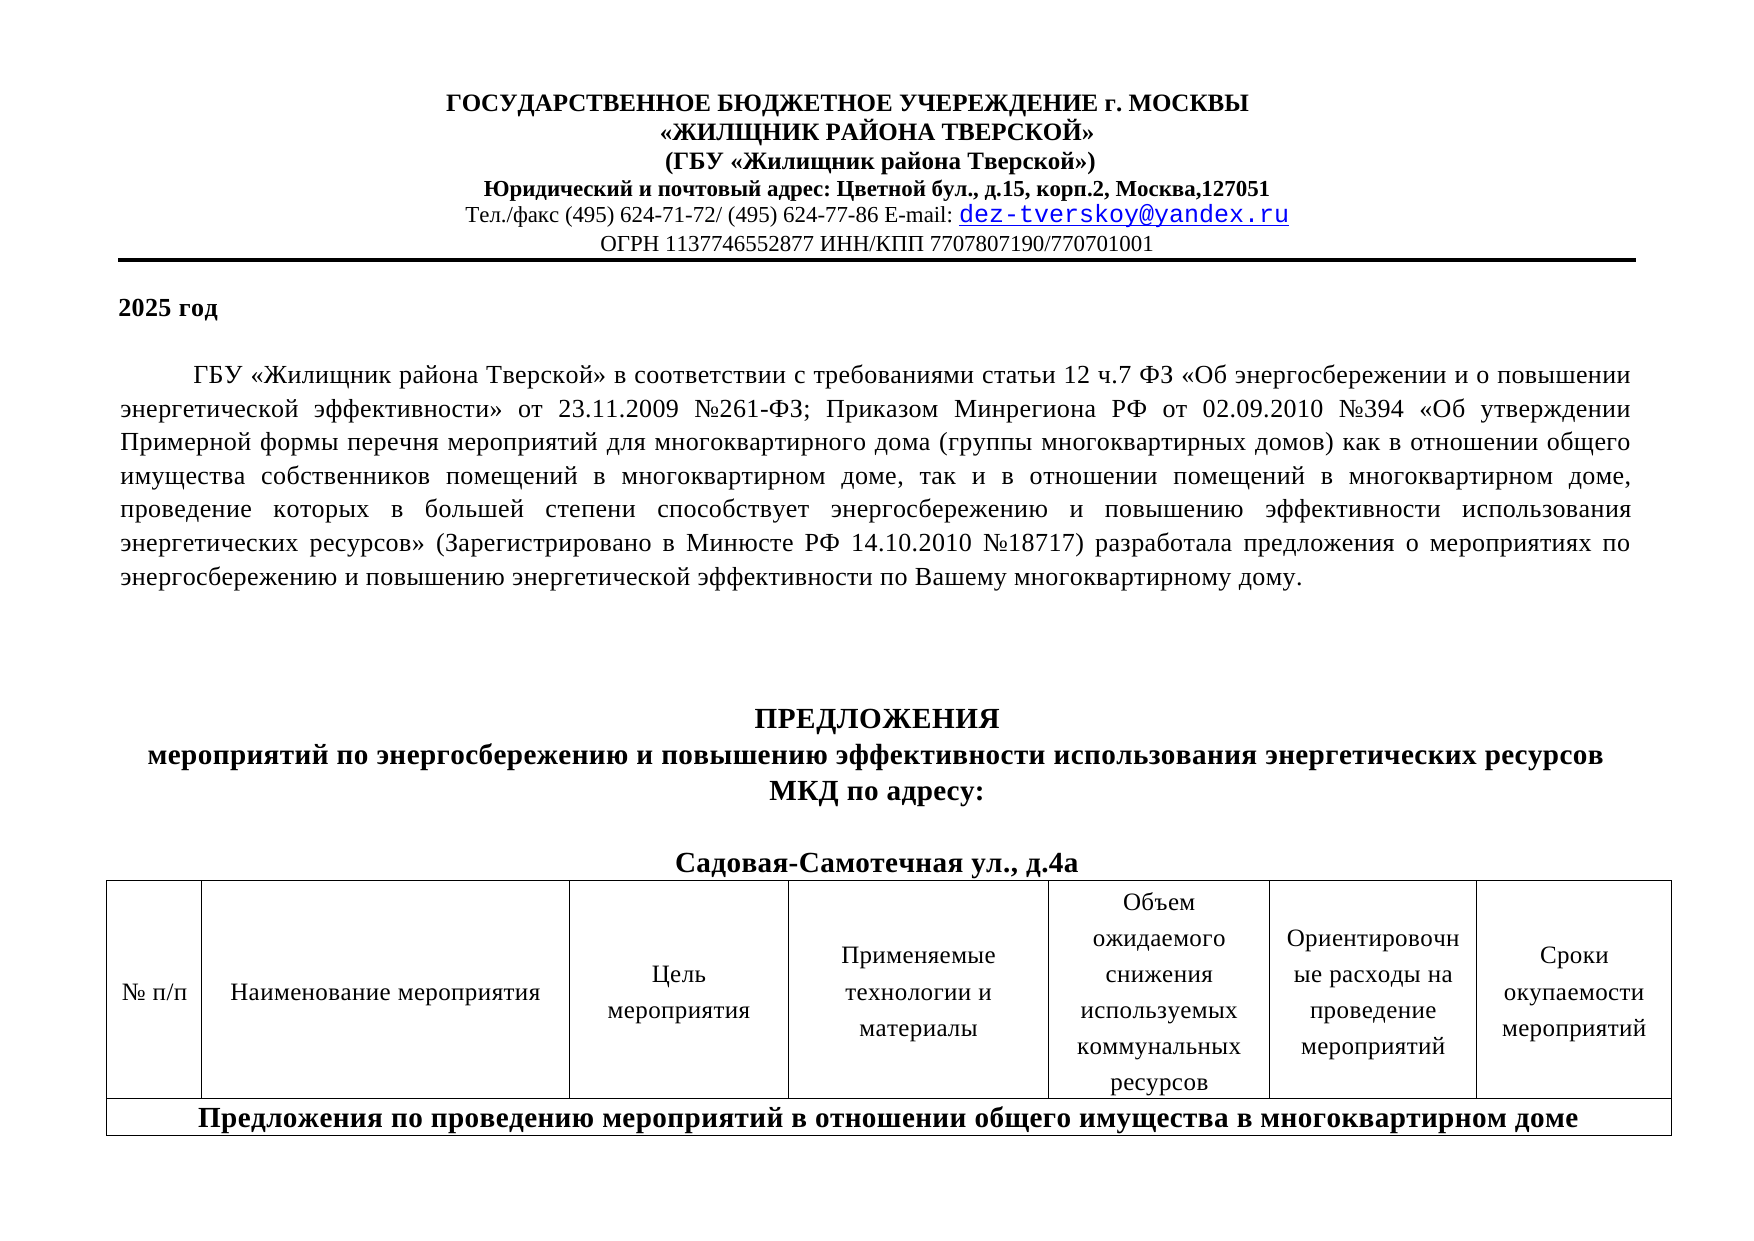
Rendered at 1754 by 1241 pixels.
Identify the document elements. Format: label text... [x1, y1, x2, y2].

text 2025 год [118, 290, 1634, 323]
table_header № п/п [107, 881, 201, 1097]
text ГОСУДАРСТВЕННОЕ БЮДЖЕТНОЕ УЧЕРЕЖДЕНИЕ г. МОСКВЫ [59, 88, 1636, 117]
table_header Цель мероприятия [570, 881, 788, 1097]
text Тел./факс (495) 624-71-72/ (495) 624-77-86 E-mail: dez-tverskoy@yandex.ru [118, 201, 1636, 230]
table_header Объем ожидаемого снижения используемых коммунальных ресурсов [1049, 881, 1269, 1097]
table_header Ориентировочные расходы на проведение мероприятий [1270, 881, 1476, 1097]
text (ГБУ «Жилищник района Тверской») [118, 146, 1636, 175]
table_header Наименование мероприятия [202, 881, 569, 1097]
table_cell Предложения по проведению мероприятий в отношении общего имущества в многоквартирном доме [107, 1099, 1671, 1134]
text «ЖИЛЩНИК РАЙОНА ТВЕРСКОЙ» [118, 117, 1636, 146]
text Садовая-Самотечная ул., д.4а [118, 844, 1636, 880]
text ГБУ «Жилищник района Тверской» в соответствии с требованиями статьи 12 ч.7 ФЗ «Об энергосбережении и о повышении энергетической эффективности» от 23.11.2009 №261-ФЗ; Приказом Минрегиона РФ от 02.09.2010 №394 «Об утверждении Примерной формы перечня мероприятий для многоквартирного дома (группы многоквартирных домов) как в отношении общего имущества собственников помещений в многоквартирном доме, так и в отношении помещений в многоквартирном доме, проведение которых в большей степени способствует энергосбережению и повышению эффективности использования энергетических ресурсов» (Зарегистрировано в Минюсте РФ 14.10.2010 №18717) разработала предложения о мероприятиях по энергосбережению и повышению энергетической эффективности по Вашему многоквартирному дому. [120, 357, 1634, 592]
text ОГРН 1137746552877 ИНН/КПП 7707807190/770701001 [118, 230, 1636, 258]
text мероприятий по энергосбережению и повышению эффективности использования энергетических ресурсов МКД по адресу: [118, 736, 1636, 808]
table_header Сроки окупаемости мероприятий [1477, 881, 1671, 1097]
text ПРЕДЛОЖЕНИЯ [118, 700, 1636, 736]
text Юридический и почтовый адрес: Цветной бул., д.15, корп.2, Москва,127051 [118, 175, 1636, 201]
table_header Применяемые технологии и материалы [789, 881, 1048, 1097]
